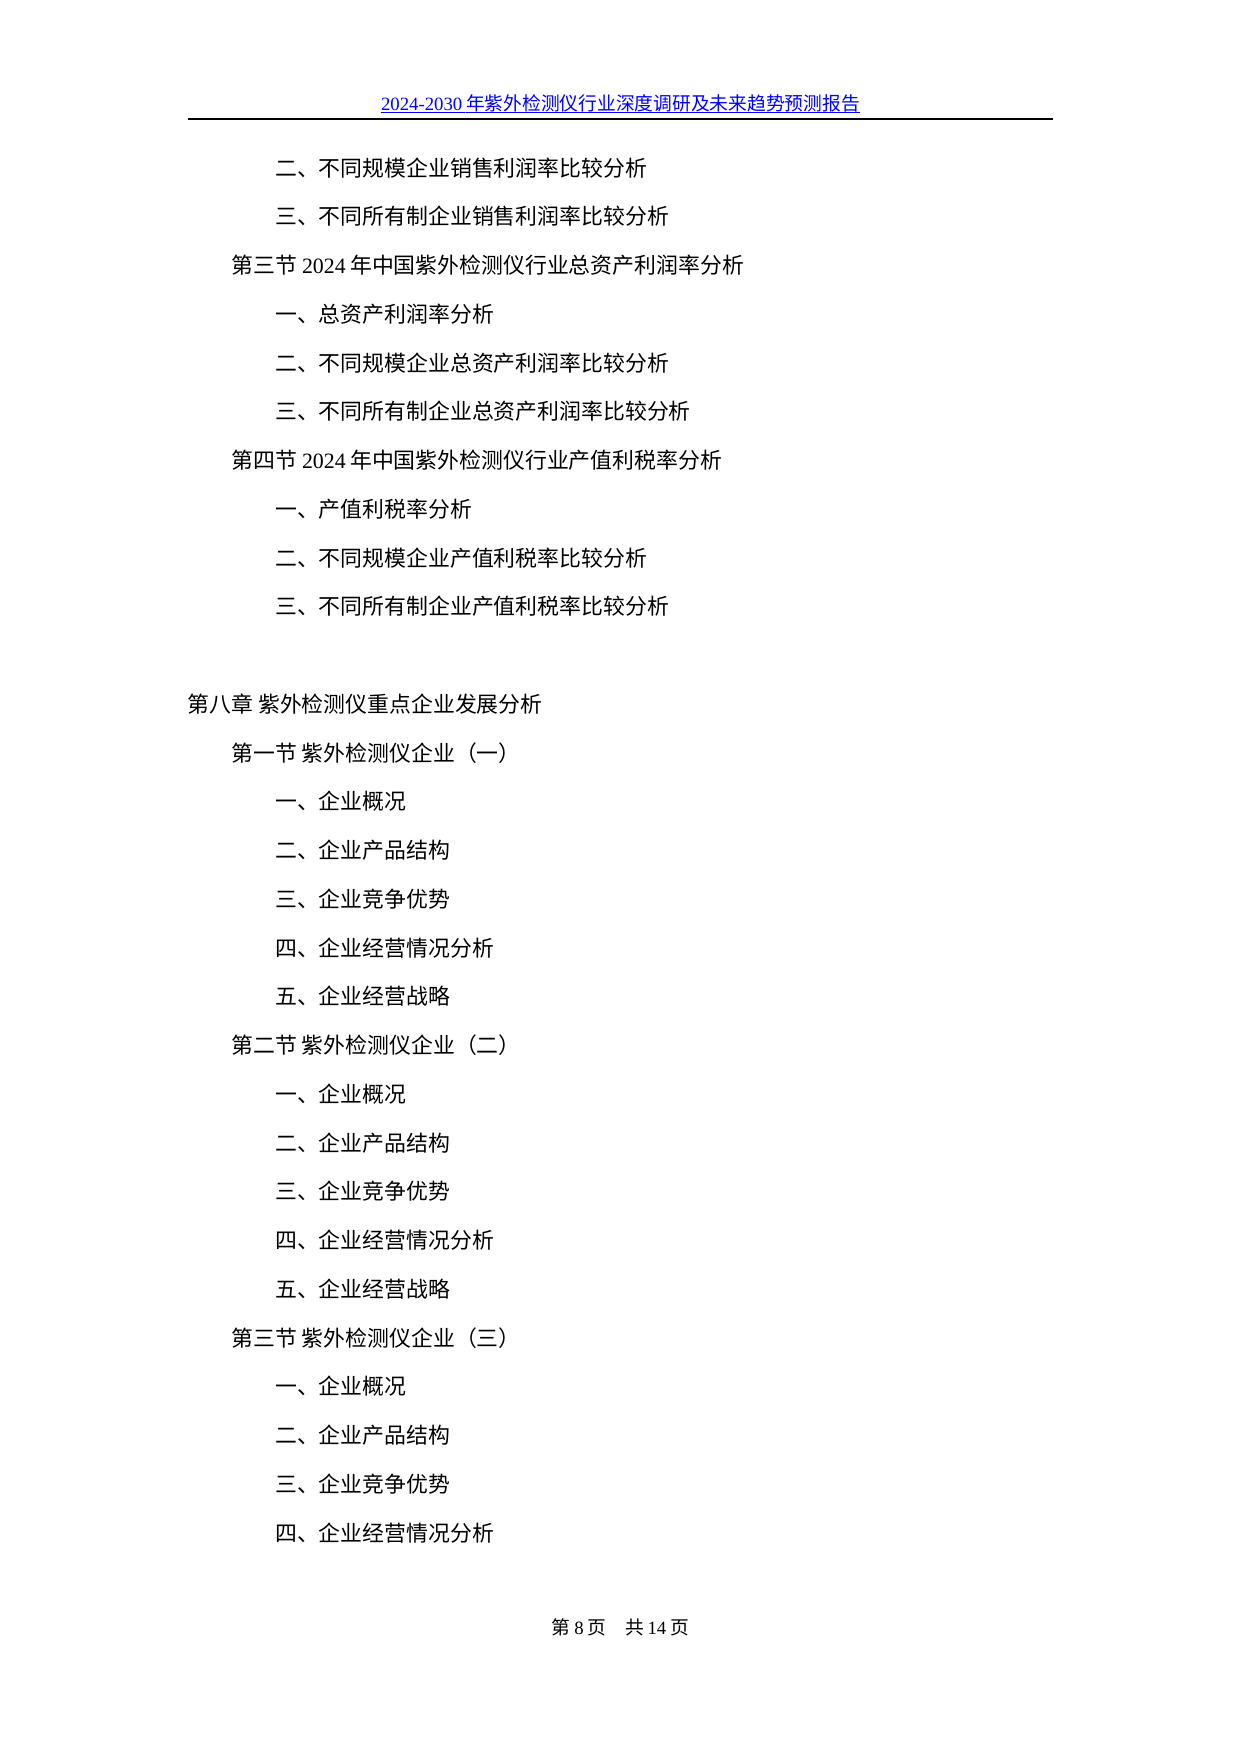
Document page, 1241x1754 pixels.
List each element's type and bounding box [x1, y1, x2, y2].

text [187, 150, 1053, 1548]
